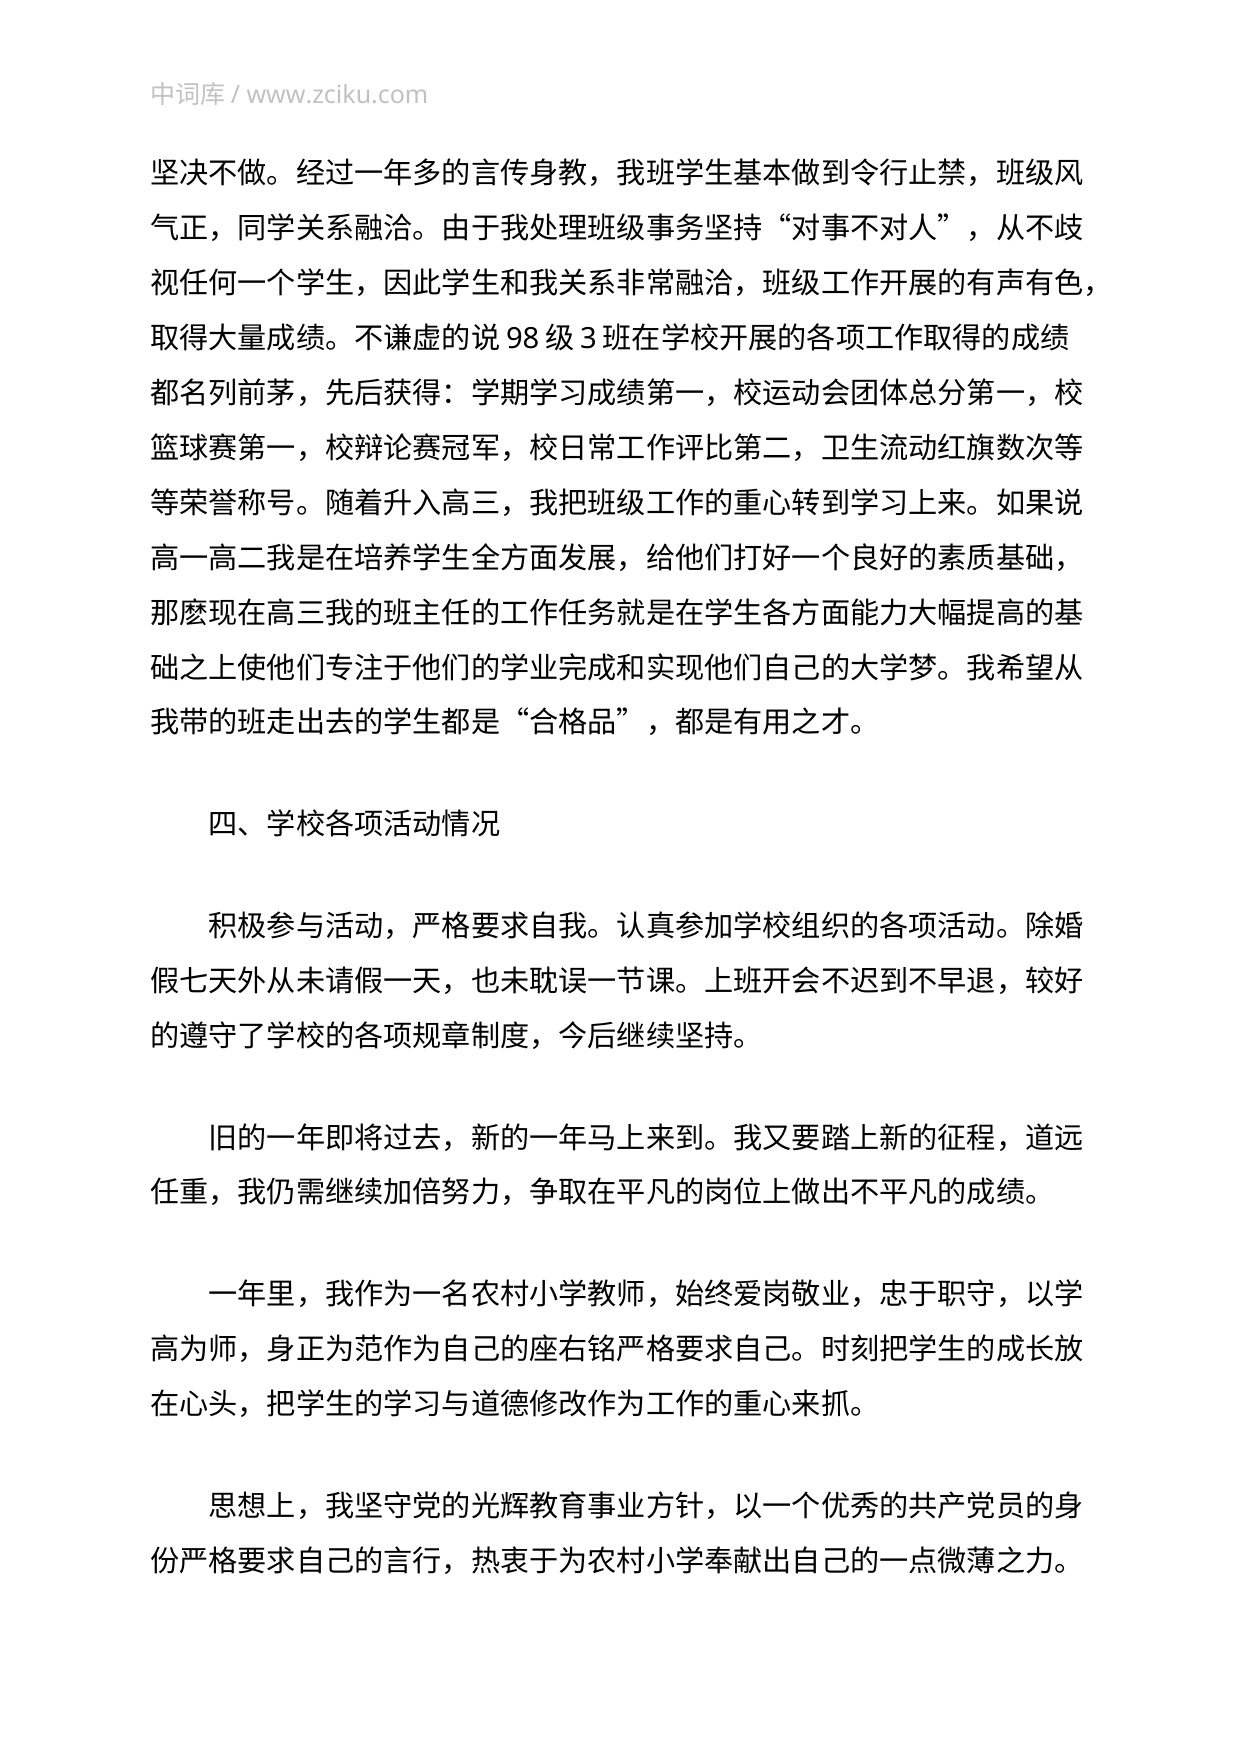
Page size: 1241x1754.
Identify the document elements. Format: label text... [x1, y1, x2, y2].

text 思想上，我坚守党的光辉教育事业方针，以一个优秀的共产党员的身份严格要求自己的言行，热衷于为农村小学奉献出自己的一点微薄之力。 [150, 1482, 1090, 1579]
text 四、学校各项活动情况 [150, 801, 1090, 843]
text 积极参与活动，严格要求自我。认真参加学校组织的各项活动。除婚假七天外从未请假一天，也未耽误一节课。上班开会不迟到不早退，较好的遵守了学校的各项规章制度，今后继续坚持。 [150, 903, 1090, 1055]
text 旧的一年即将过去，新的一年马上来到。我又要踏上新的征程，道远任重，我仍需继续加倍努力，争取在平凡的岗位上做出不平凡的成绩。 [150, 1114, 1090, 1211]
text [150, 150, 1090, 741]
text 一年里，我作为一名农村小学教师，始终爱岗敬业，忠于职守，以学高为师，身正为范作为自己的座右铭严格要求自己。时刻把学生的成长放在心头，把学生的学习与道德修改作为工作的重心来抓。 [150, 1271, 1090, 1423]
